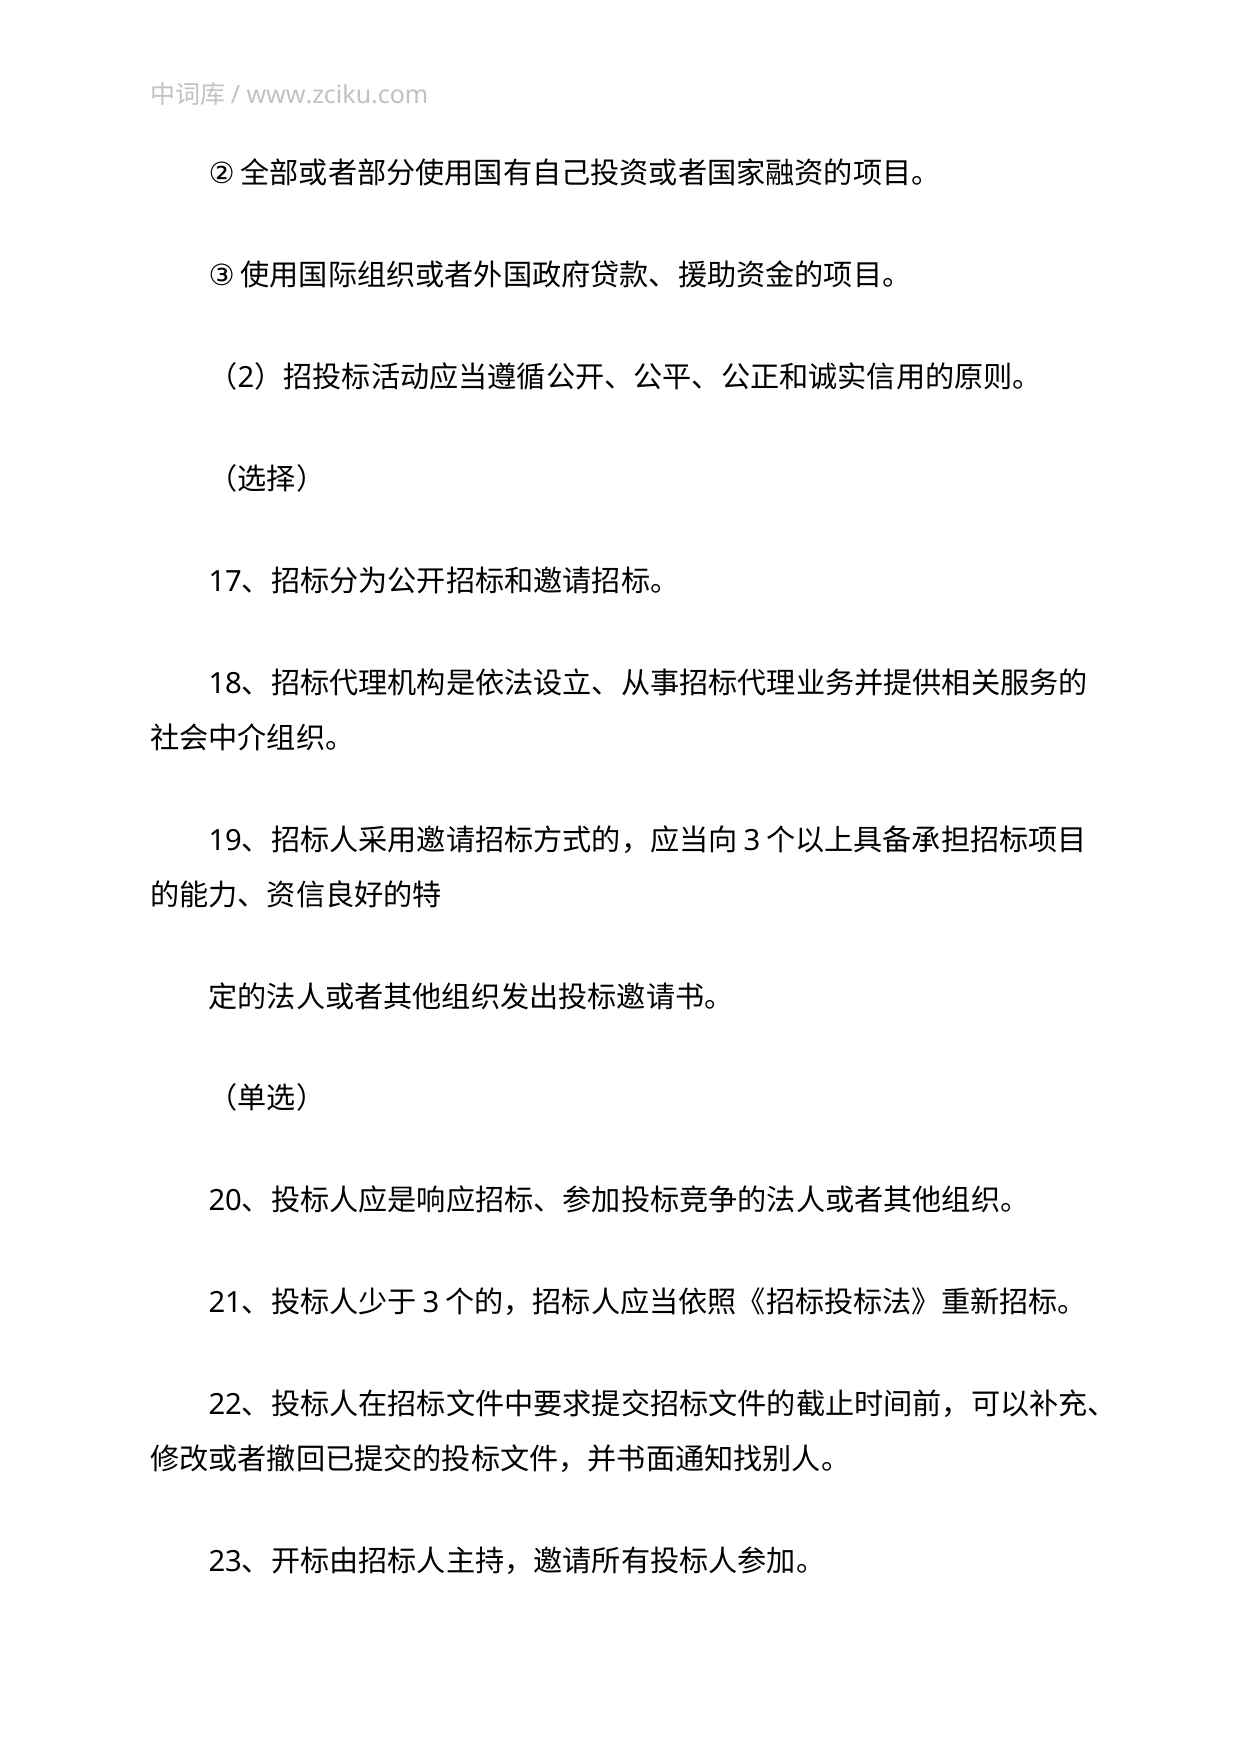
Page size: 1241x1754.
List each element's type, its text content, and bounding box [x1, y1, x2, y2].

text 23、开标由招标人主持，邀请所有投标人参加。 [150, 1537, 1090, 1580]
text 19、招标人采用邀请招标方式的，应当向3个以上具备承担招标项目的能力、资信良好的特 [150, 816, 1090, 914]
text 22、投标人在招标文件中要求提交招标文件的截止时间前，可以补充、修改或者撤回已提交的投标文件，并书面通知找别人。 [150, 1381, 1090, 1478]
text 17、招标分为公开招标和邀请招标。 [150, 558, 1090, 600]
text 20、投标人应是响应招标、参加投标竞争的法人或者其他组织。 [150, 1177, 1090, 1219]
text （单选） [150, 1075, 1090, 1117]
text ③使用国际组织或者外国政府贷款、援助资金的项目。 [150, 252, 1090, 294]
text （选择） [150, 456, 1090, 498]
text ②全部或者部分使用国有自己投资或者国家融资的项目。 [150, 150, 1090, 192]
text 21、投标人少于3个的，招标人应当依照《招标投标法》重新招标。 [150, 1279, 1090, 1321]
text 18、招标代理机构是依法设立、从事招标代理业务并提供相关服务的社会中介组织。 [150, 660, 1090, 757]
text 定的法人或者其他组织发出投标邀请书。 [150, 973, 1090, 1016]
text （2）招投标活动应当遵循公开、公平、公正和诚实信用的原则。 [150, 354, 1090, 396]
